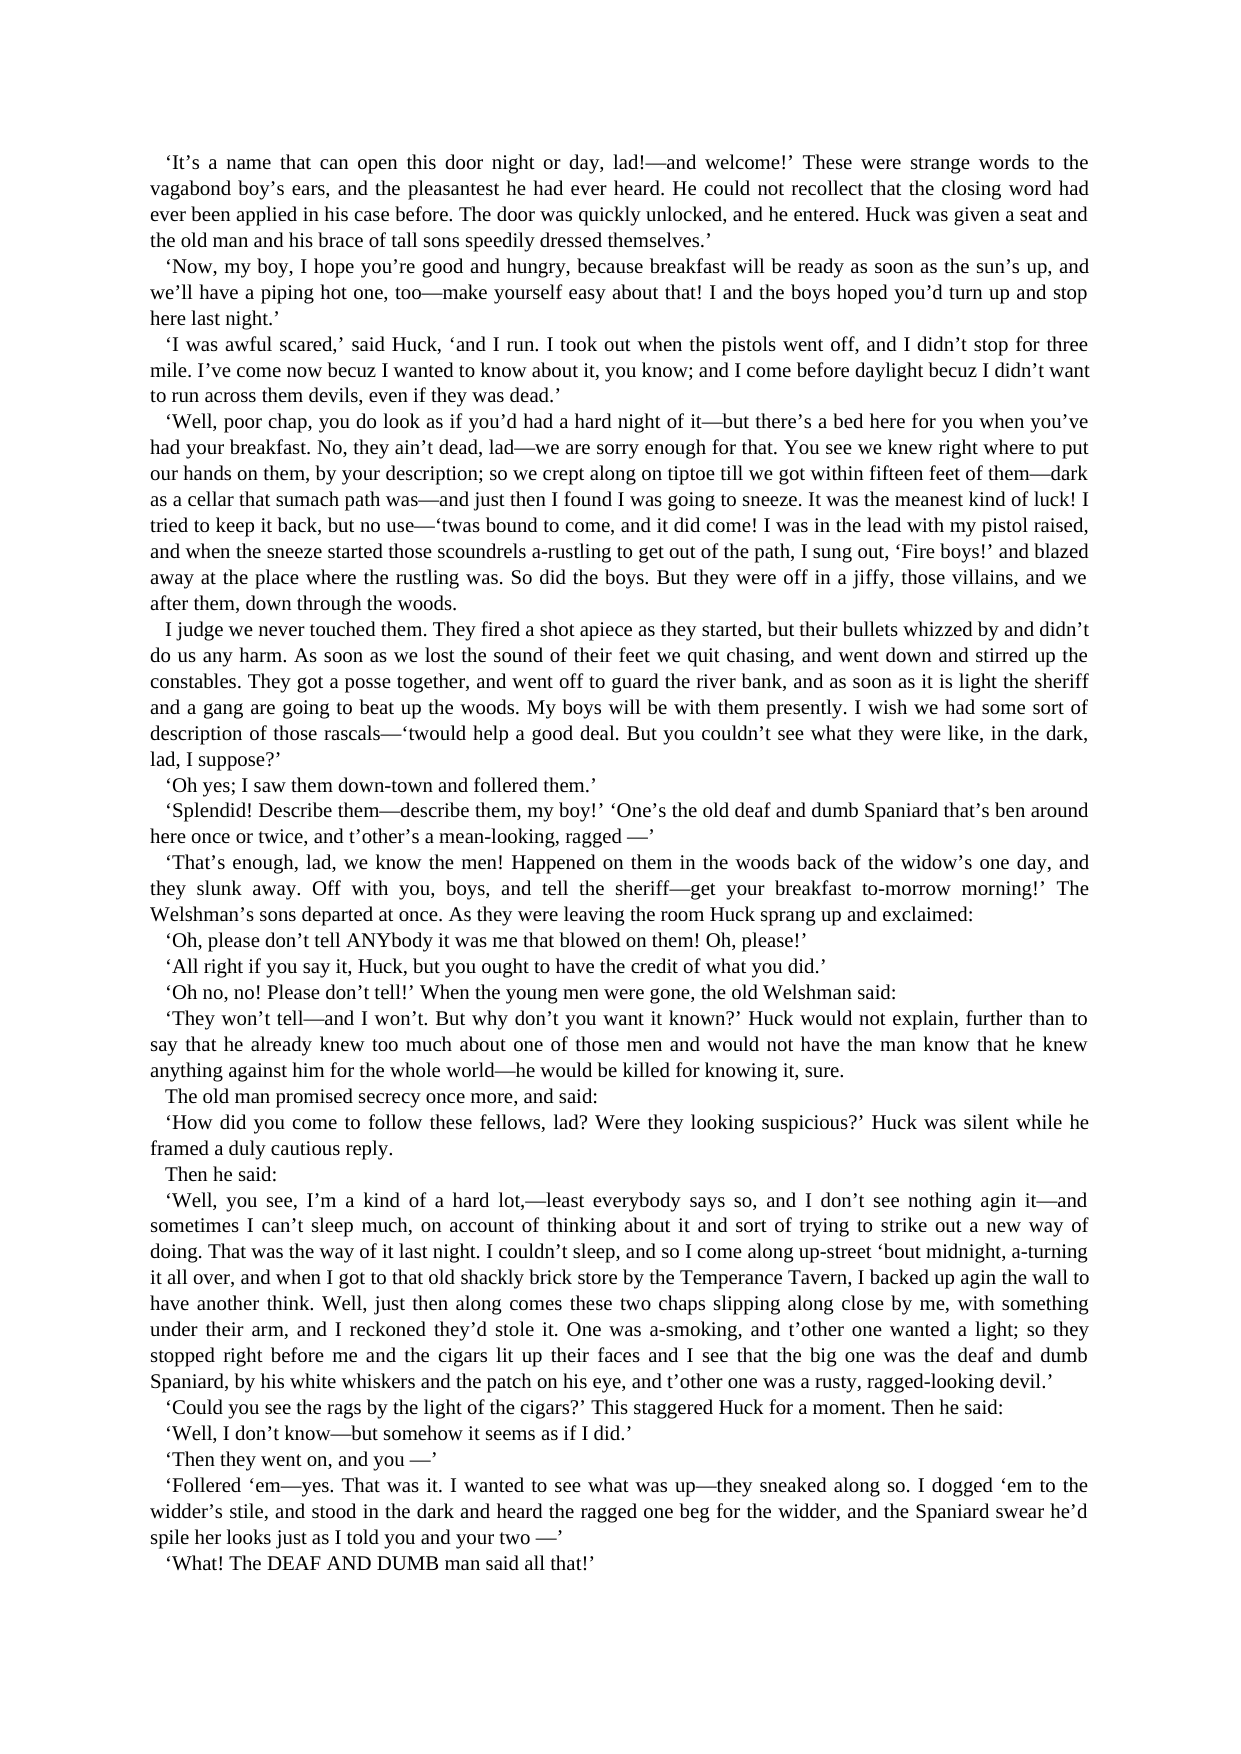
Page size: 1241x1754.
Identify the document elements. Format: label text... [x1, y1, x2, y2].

text ‘Well, I don’t know—but somehow it seems as if I did.’ [150, 1421, 1090, 1445]
text ‘Oh, please don’t tell ANYbody it was me that blowed on them! Oh, please!’ [150, 928, 1090, 952]
text ‘Could you see the rags by the light of the cigars?’ This staggered Huck for a moment. Then he said: [150, 1395, 1090, 1419]
text I judge we never touched them. They fired a shot apiece as they started, but their bullets whizzed by and didn’t do us any harm. As soon as we lost the sound of their feet we quit chasing, and went down and stirred up the constables. They got a posse together, and went off to guard the river bank, and as soon as it is light the sheriff and a gang are going to beat up the woods. My boys will be with them presently. I wish we had some sort of description of those rascals—‘twould help a good deal. But you couldn’t see what they were like, in the dark, lad, I suppose?’ [150, 617, 1090, 771]
text The old man promised secrecy once more, and said: [150, 1084, 1090, 1108]
text ‘Oh no, no! Please don’t tell!’ When the young men were gone, the old Welshman said: [150, 980, 1090, 1004]
text ‘Oh yes; I saw them down-town and follered them.’ [150, 772, 1090, 797]
text ‘That’s enough, lad, we know the men! Happened on them in the woods back of the widow’s one day, and they slunk away. Off with you, boys, and tell the sheriff—get your breakfast to-morrow morning!’ The Welshman’s sons departed at once. As they were leaving the room Huck sprang up and exclaimed: [150, 850, 1090, 926]
text ‘How did you come to follow these fellows, lad? Were they looking suspicious?’ Huck was silent while he framed a duly cautious reply. [150, 1110, 1090, 1160]
text ‘Well, poor chap, you do look as if you’d had a hard night of it—but there’s a bed here for you when you’ve had your breakfast. No, they ain’t dead, lad—we are sorry enough for that. You see we knew right where to put our hands on them, by your description; so we crept along on tiptoe till we got within fifteen feet of them—dark as a cellar that sumach path was—and just then I found I was going to sneeze. It was the meanest kind of luck! I tried to keep it back, but no use—‘twas bound to come, and it did come! I was in the lead with my pistol raised, and when the sneeze started those scoundrels a-rustling to get out of the path, I sung out, ‘Fire boys!’ and blazed away at the place where the rustling was. So did the boys. But they were off in a jiffy, those villains, and we after them, down through the woods. [150, 409, 1090, 615]
text ‘Now, my boy, I hope you’re good and hungry, because breakfast will be ready as soon as the sun’s up, and we’ll have a piping hot one, too—make yourself easy about that! I and the boys hoped you’d turn up and stop here last night.’ [150, 254, 1090, 330]
text ‘Follered ‘em—yes. That was it. I wanted to see what was up—they sneaked along so. I dogged ‘em to the widder’s stile, and stood in the dark and heard the ragged one beg for the widder, and the Spaniard swear he’d spile her looks just as I told you and your two —’ [150, 1473, 1090, 1549]
text Then he said: [150, 1162, 1090, 1186]
text ‘Then they went on, and you —’ [150, 1447, 1090, 1471]
text ‘Splendid! Describe them—describe them, my boy!’ ‘One’s the old deaf and dumb Spaniard that’s ben around here once or twice, and t’other’s a mean-looking, ragged —’ [150, 798, 1090, 848]
text ‘What! The DEAF AND DUMB man said all that!’ [150, 1551, 1090, 1575]
text ‘They won’t tell—and I won’t. But why don’t you want it known?’ Huck would not explain, further than to say that he already knew too much about one of those men and would not have the man know that he knew anything against him for the whole world—he would be killed for knowing it, sure. [150, 1006, 1090, 1082]
text ‘It’s a name that can open this door night or day, lad!—and welcome!’ These were strange words to the vagabond boy’s ears, and the pleasantest he had ever heard. He could not recollect that the closing word had ever been applied in his case before. The door was quickly unlocked, and he entered. Huck was given a seat and the old man and his brace of tall sons speedily dressed themselves.’ [150, 150, 1090, 252]
text ‘Well, you see, I’m a kind of a hard lot,—least everybody says so, and I don’t see nothing agin it—and sometimes I can’t sleep much, on account of thinking about it and sort of trying to strike out a new way of doing. That was the way of it last night. I couldn’t sleep, and so I come along up-street ‘bout midnight, a-turning it all over, and when I got to that old shackly brick store by the Temperance Tavern, I backed up agin the wall to have another think. Well, just then along comes these two chaps slipping along close by me, with something under their arm, and I reckoned they’d stole it. One was a-smoking, and t’other one wanted a light; so they stopped right before me and the cigars lit up their faces and I see that the big one was the deaf and dumb Spaniard, by his white whiskers and the patch on his eye, and t’other one was a rusty, ragged-looking devil.’ [150, 1187, 1090, 1393]
text ‘I was awful scared,’ said Huck, ‘and I run. I took out when the pistols went off, and I didn’t stop for three mile. I’ve come now becuz I wanted to know about it, you know; and I come before daylight becuz I didn’t want to run across them devils, even if they was dead.’ [150, 332, 1090, 407]
text ‘All right if you say it, Huck, but you ought to have the credit of what you did.’ [150, 954, 1090, 978]
